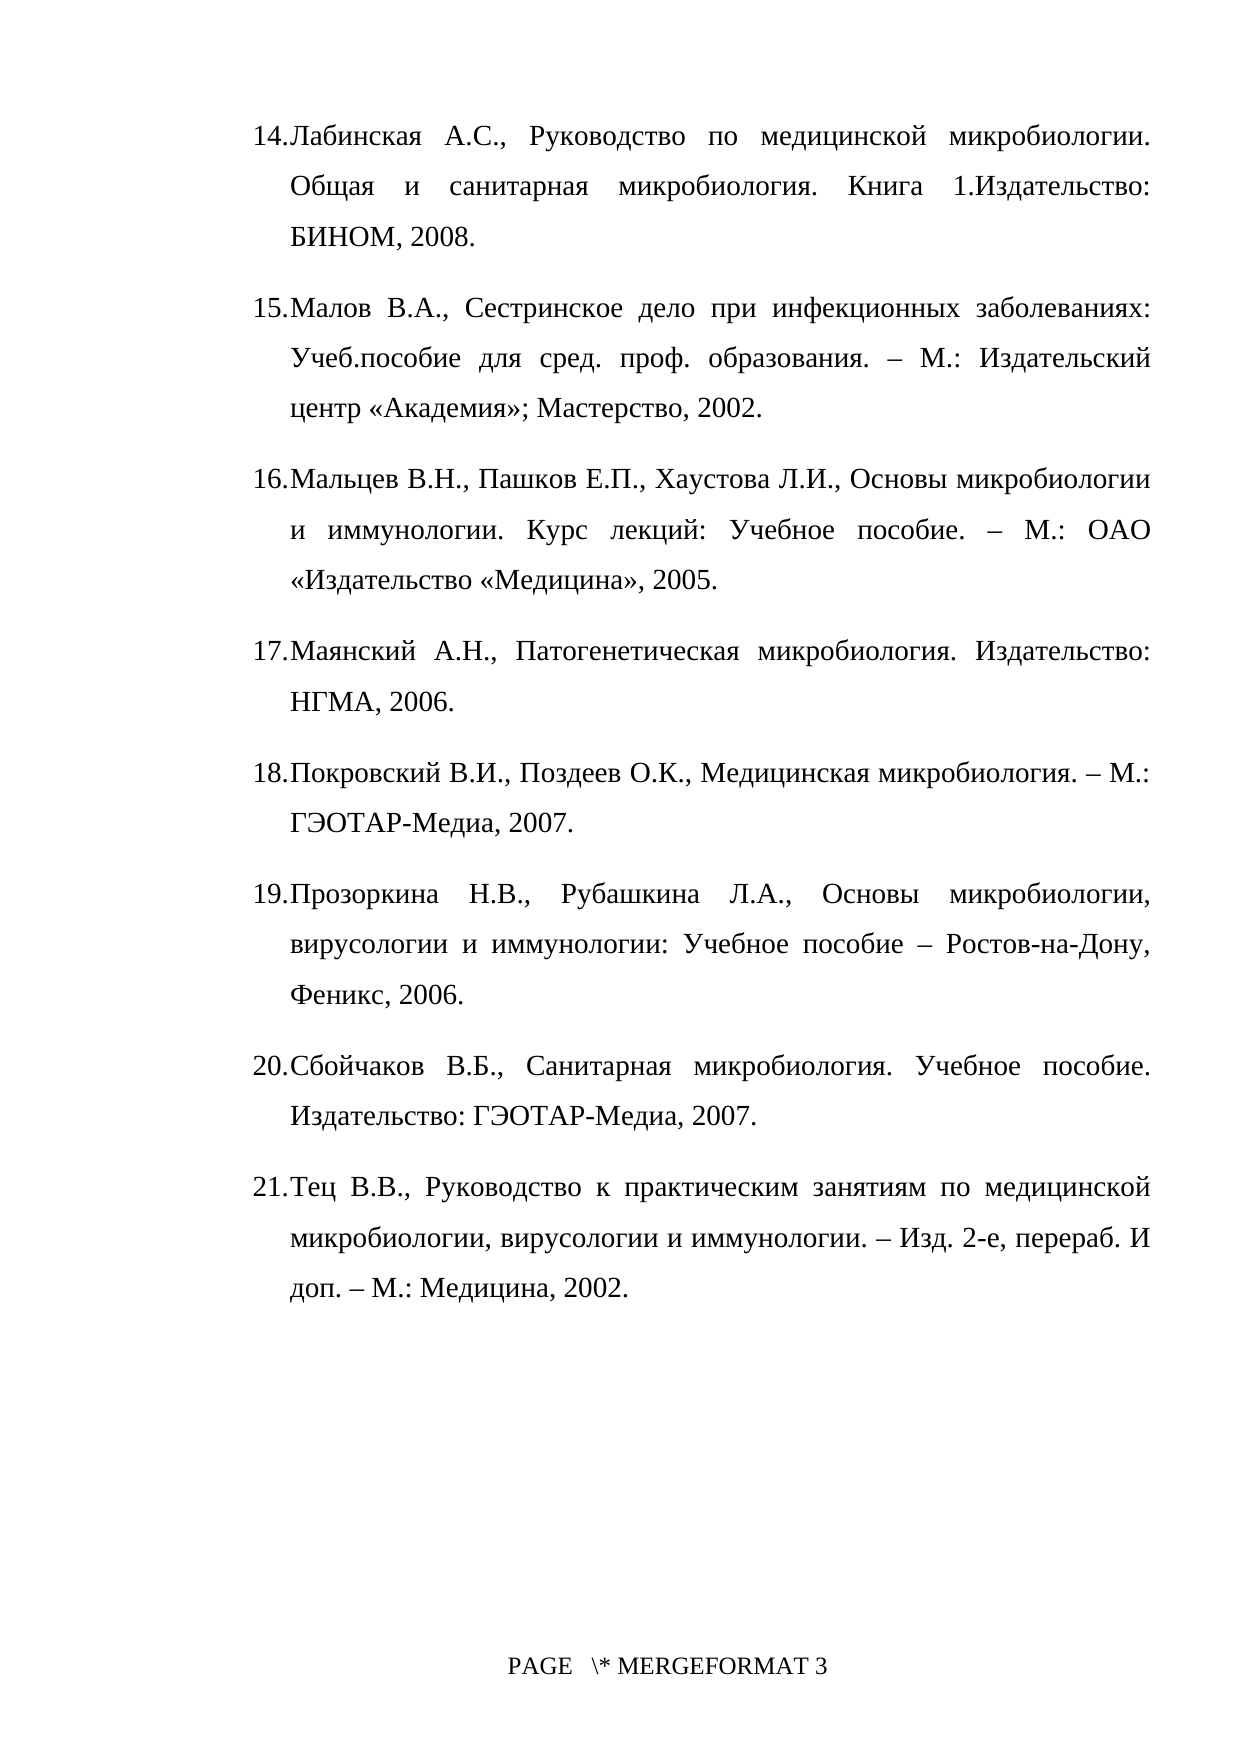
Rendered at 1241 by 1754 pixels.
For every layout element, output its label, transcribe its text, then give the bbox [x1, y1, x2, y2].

list Малов В.А., Сестринское дело при инфекционных заболеваниях: Учеб.пособие для сред. проф. образования. – М.: Издательский центр «Академия»; Мастерство, 2002. [252, 290, 1152, 424]
list Маянский А.Н., Патогенетическая микробиология. Издательство: НГМА, 2006. [252, 633, 1152, 717]
list Мальцев В.Н., Пашков Е.П., Хаустова Л.И., Основы микробиологии и иммунологии. Курс лекций: Учебное пособие. – М.: ОАО «Издательство «Медицина», 2005. [252, 462, 1152, 596]
list Прозоркина Н.В., Рубашкина Л.А., Основы микробиологии, вирусологии и иммунологии: Учебное пособие – Ростов-на-Дону, Феникс, 2006. [252, 876, 1152, 1011]
list Лабинская А.С., Руководство по медицинской микробиологии. Общая и санитарная микробиология. Книга 1.Издательство: БИНОМ, 2008. [252, 118, 1152, 252]
list Тец В.В., Руководство к практическим занятиям по медицинской микробиологии, вирусологии и иммунологии. – Изд. 2-е, перераб. И доп. – М.: Медицина, 2002. [252, 1169, 1152, 1304]
list Покровский В.И., Поздеев О.К., Медицинская микробиология. – М.: ГЭОТАР-Медиа, 2007. [252, 755, 1152, 839]
list Сбойчаков В.Б., Санитарная микробиология. Учебное пособие. Издательство: ГЭОТАР-Медиа, 2007. [252, 1048, 1152, 1132]
